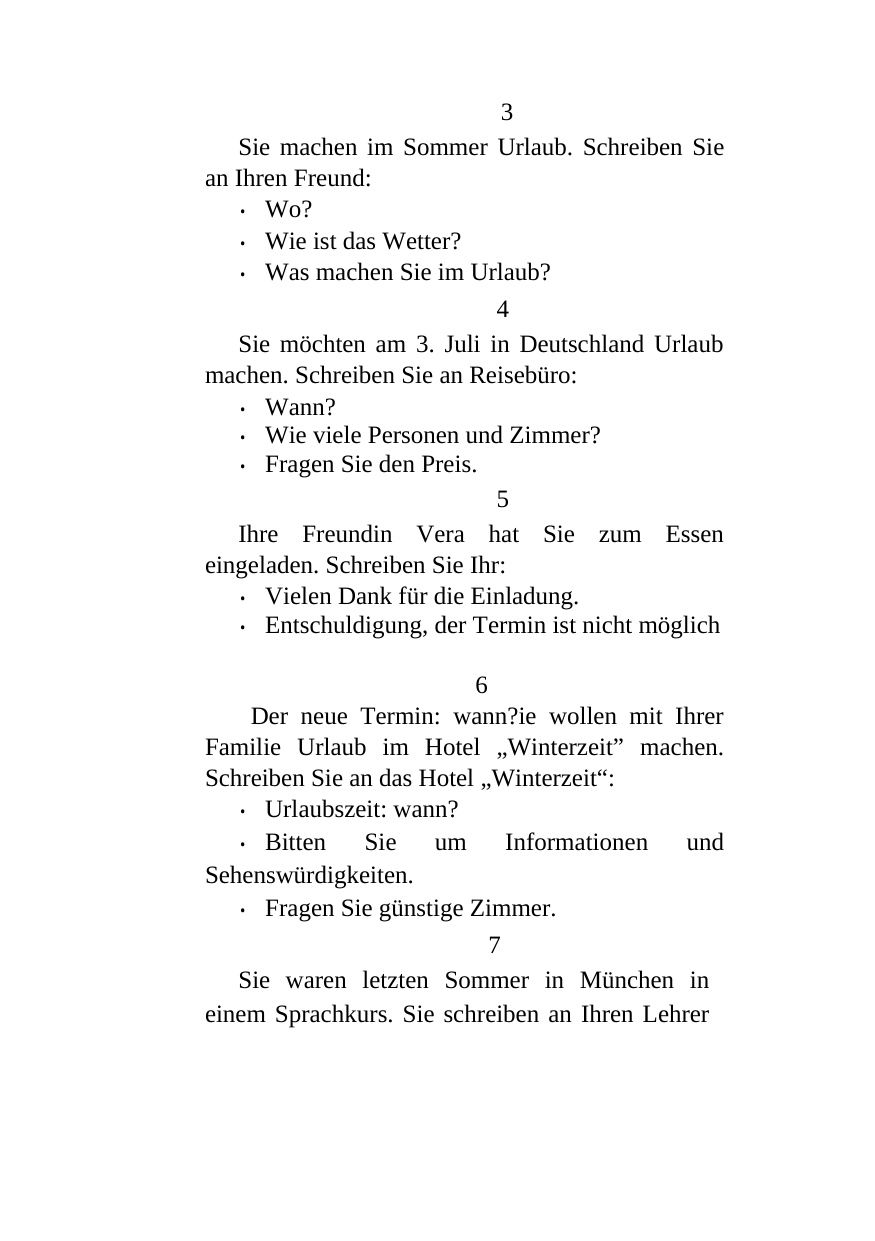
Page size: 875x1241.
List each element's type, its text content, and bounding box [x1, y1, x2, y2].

text 5 [496, 484, 724, 513]
list Entschuldigung, der Termin ist nicht möglich [205, 610, 724, 639]
list Urlaubszeit: wann? [205, 794, 724, 823]
text 7 [488, 930, 806, 959]
text 3 [501, 97, 724, 126]
list Fragen Sie günstige Zimmer. [205, 893, 724, 922]
text Sie möchten am 3. Juli in Deutschland Urlaub machen. Schreiben Sie an Reisebüro: [205, 329, 724, 389]
list Fragen Sie den Preis. [205, 449, 724, 478]
text Sie machen im Sommer Urlaub. Schreiben Sie an Ihren Freund: [205, 132, 724, 192]
list Was machen Sie im Urlaub? [205, 257, 724, 286]
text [205, 966, 710, 1027]
list Wie viele Personen und Zimmer? [205, 420, 724, 449]
list Wann? [205, 392, 724, 420]
list Wo? [205, 194, 724, 223]
list Vielen Dank für die Einladung. [205, 581, 724, 610]
list Bitten Sie um Informationen und Sehenswürdigkeiten. [205, 827, 724, 889]
text Ihre Freundin Vera hat Sie zum Essen eingeladen. Schreiben Sie Ihr: [205, 519, 724, 579]
text 6 [238, 670, 724, 698]
text 4 [496, 294, 724, 323]
list Wie ist das Wetter? [205, 226, 724, 254]
text Der neue Termin: wann?ie wollen mit Ihrer Familie Urlaub im Hotel „Winterzeit” machen. Schreiben Sie an das Hotel „Winterzeit“: [205, 701, 724, 792]
